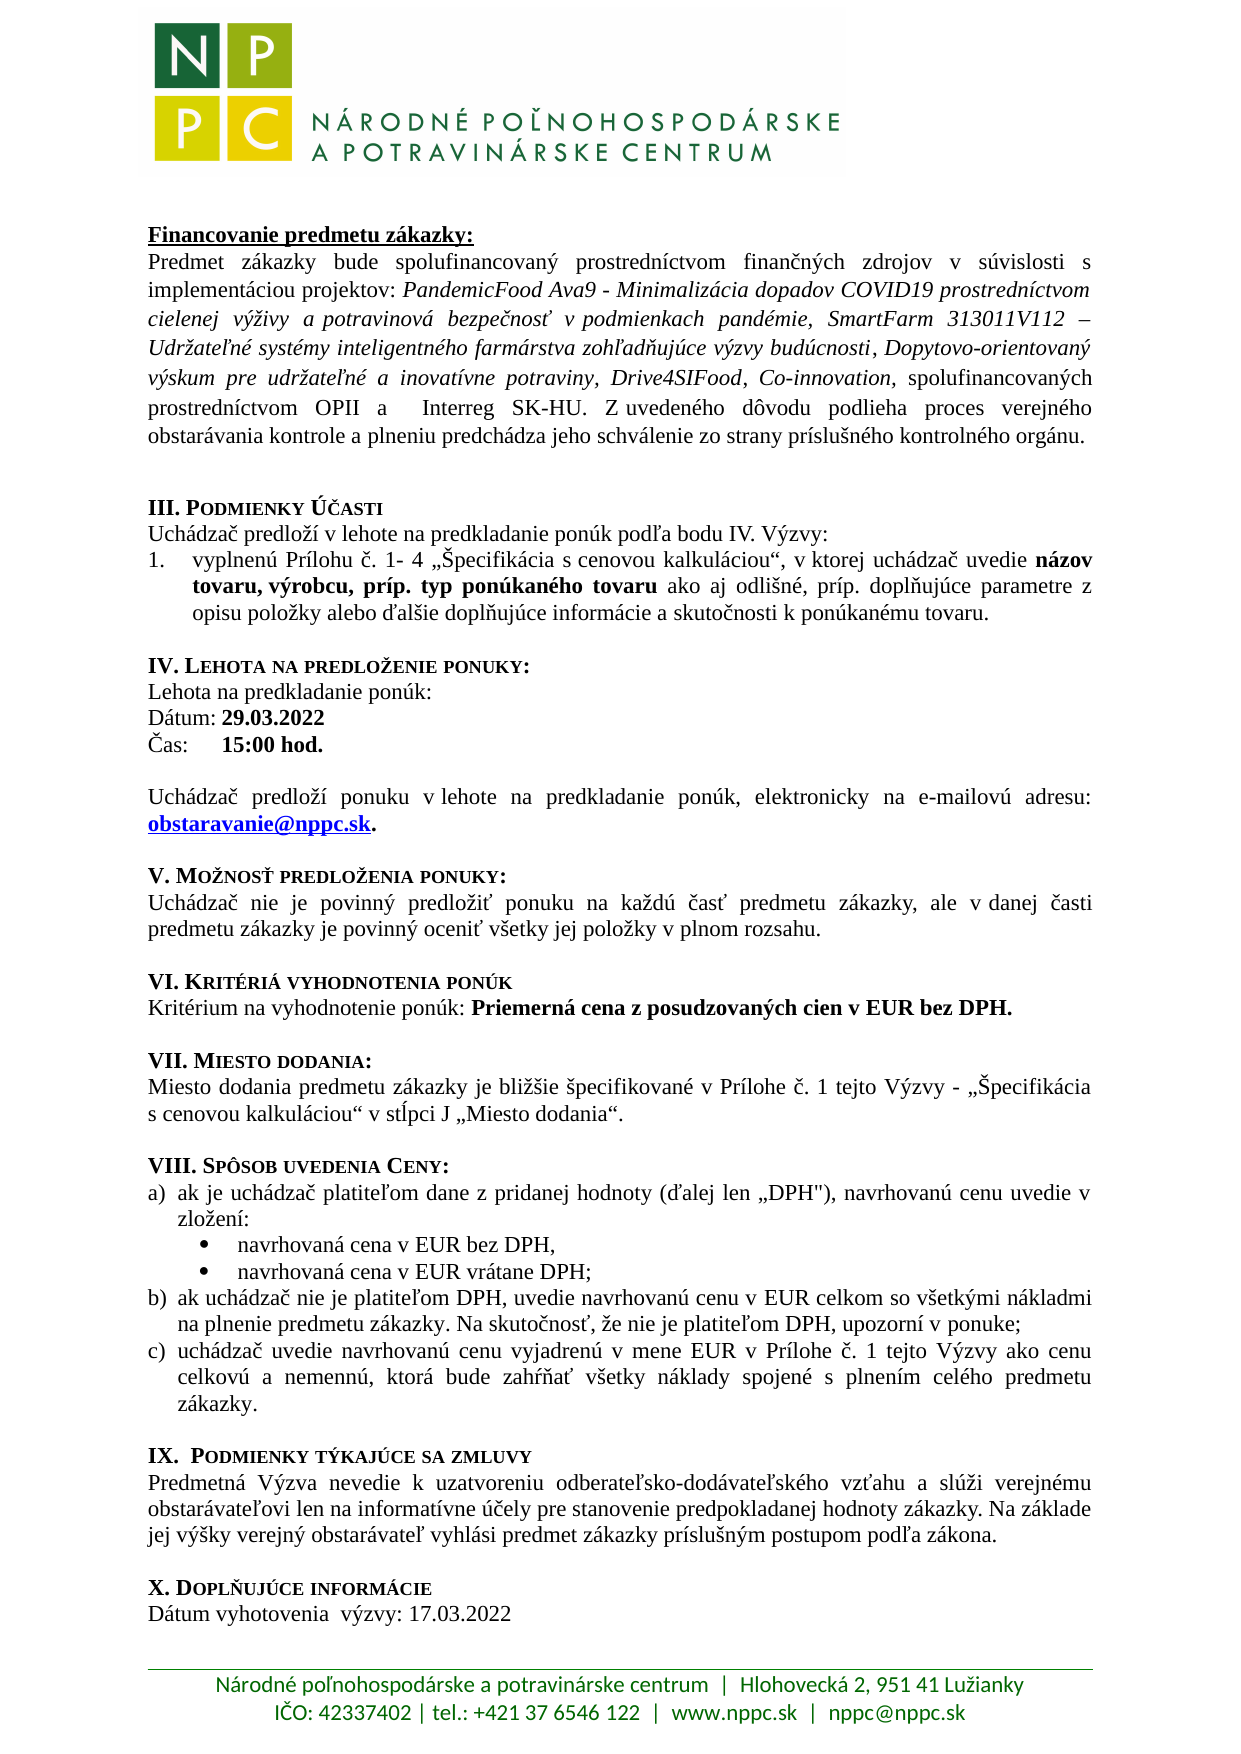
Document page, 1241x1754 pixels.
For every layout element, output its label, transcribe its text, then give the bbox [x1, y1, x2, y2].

text Dátum: 29.03.2022 [148, 704, 1093, 731]
text VI. Kritériá vyhodnotenia ponúk [148, 968, 1154, 994]
text Kritérium na vyhodnotenie ponúk: Priemerná cena z posudzovaných cien v EUR bez DPH. [148, 994, 1093, 1021]
text Uchádzač predloží v lehote na predkladanie ponúk podľa bodu IV. Výzvy: [148, 520, 1093, 546]
text V. Možnosť predloženia ponuky: [148, 862, 1154, 889]
text Financovanie predmetu zákazky: [148, 222, 1093, 248]
list navrhovaná cena v EUR vrátane DPH; [200, 1258, 1093, 1284]
text Uchádzač nie je povinný predložiť ponuku na každú časť predmetu zákazky, ale v danej časti predmetu zákazky je povinný oceniť všetky jej položky v plnom rozsahu. [148, 889, 1093, 942]
text VIII. Spôsob uvedenia Ceny: [148, 1152, 1154, 1179]
text Miesto dodania predmetu zákazky je bližšie špecifikované v Prílohe č. 1 tejto Výzvy - „Špecifikácia s cenovou kalkuláciou“ v stĺpci J „Miesto dodania“. [148, 1073, 1093, 1126]
list Predmet zákazky bude spolufinancovaný prostredníctvom finančných zdrojov v súvislosti s implementáciou projektov: PandemicFood Ava9 - Minimalizácia dopadov COVID19 prostredníctvom cielenej výživy a potravinová bezpečnosť v podmienkach pandémie, SmartFarm 313011V112 – Udržateľné systémy inteligentného farmárstva zohľadňujúce výzvy budúcnosti, Dopytovo-orientovaný výskum pre udržateľné a inovatívne potraviny, Drive4SIFood, Co-innovation, spolufinancovaných prostredníctvom OPII a Interreg SK-HU. Z uvedeného dôvodu podlieha proces verejného obstarávania kontrole a plneniu predchádza jeho schválenie zo strany príslušného kontrolného orgánu. [148, 248, 1093, 448]
list ak je uchádzač platiteľom dane z pridanej hodnoty (ďalej len „DPH"), navrhovanú cenu uvedie v zložení: [148, 1179, 1093, 1231]
list uchádzač uvedie navrhovanú cenu vyjadrenú v mene EUR v Prílohe č. 1 tejto Výzvy ako cenu celkovú a nemennú, ktorá bude zahŕňať všetky náklady spojené s plnením celého predmetu zákazky. [148, 1337, 1093, 1416]
text Dátum vyhotovenia výzvy: 17.03.2022 [148, 1600, 1093, 1627]
text X. Doplňujúce informácie [148, 1574, 1154, 1600]
text Uchádzač predloží ponuku v lehote na predkladanie ponúk, elektronicky na e-mailovú adresu: obstaravanie@nppc.sk. [148, 783, 1093, 836]
text Predmetná Výzva nevedie k uzatvoreniu odberateľsko-dodávateľského vzťahu a slúži verejnému obstarávateľovi len na informatívne účely pre stanovenie predpokladanej hodnoty zákazky. Na základe jej výšky verejný obstarávateľ vyhlási predmet zákazky príslušným postupom podľa zákona. [148, 1469, 1093, 1548]
text Lehota na predkladanie ponúk: [148, 678, 1093, 704]
subtitle navrhovaná cena v EUR bez DPH, [200, 1231, 1093, 1258]
list ak uchádzač nie je platiteľom DPH, uvedie navrhovanú cenu v EUR celkom so všetkými nákladmi na plnenie predmetu zákazky. Na skutočnosť, že nie je platiteľom DPH, upozorní v ponuke; [148, 1284, 1093, 1337]
text VII. Miesto dodania: [148, 1047, 1154, 1073]
picture [137, 7, 847, 177]
list vyplnenú Prílohu č. 1- 4 „Špecifikácia s cenovou kalkuláciou“, v ktorej uchádzač uvedie názov tovaru, výrobcu, príp. typ ponúkaného tovaru ako aj odlišné, príp. doplňujúce parametre z opisu položky alebo ďalšie doplňujúce informácie a skutočnosti k ponúkanému tovaru. [148, 546, 1093, 625]
text III. Podmienky Účasti [148, 493, 1154, 520]
text Čas: 15:00 hod. [148, 731, 1093, 757]
text IV. Lehota na predloženie ponuky: [148, 652, 1154, 678]
text IX. Podmienky týkajúce sa zmluvy [148, 1442, 1154, 1469]
